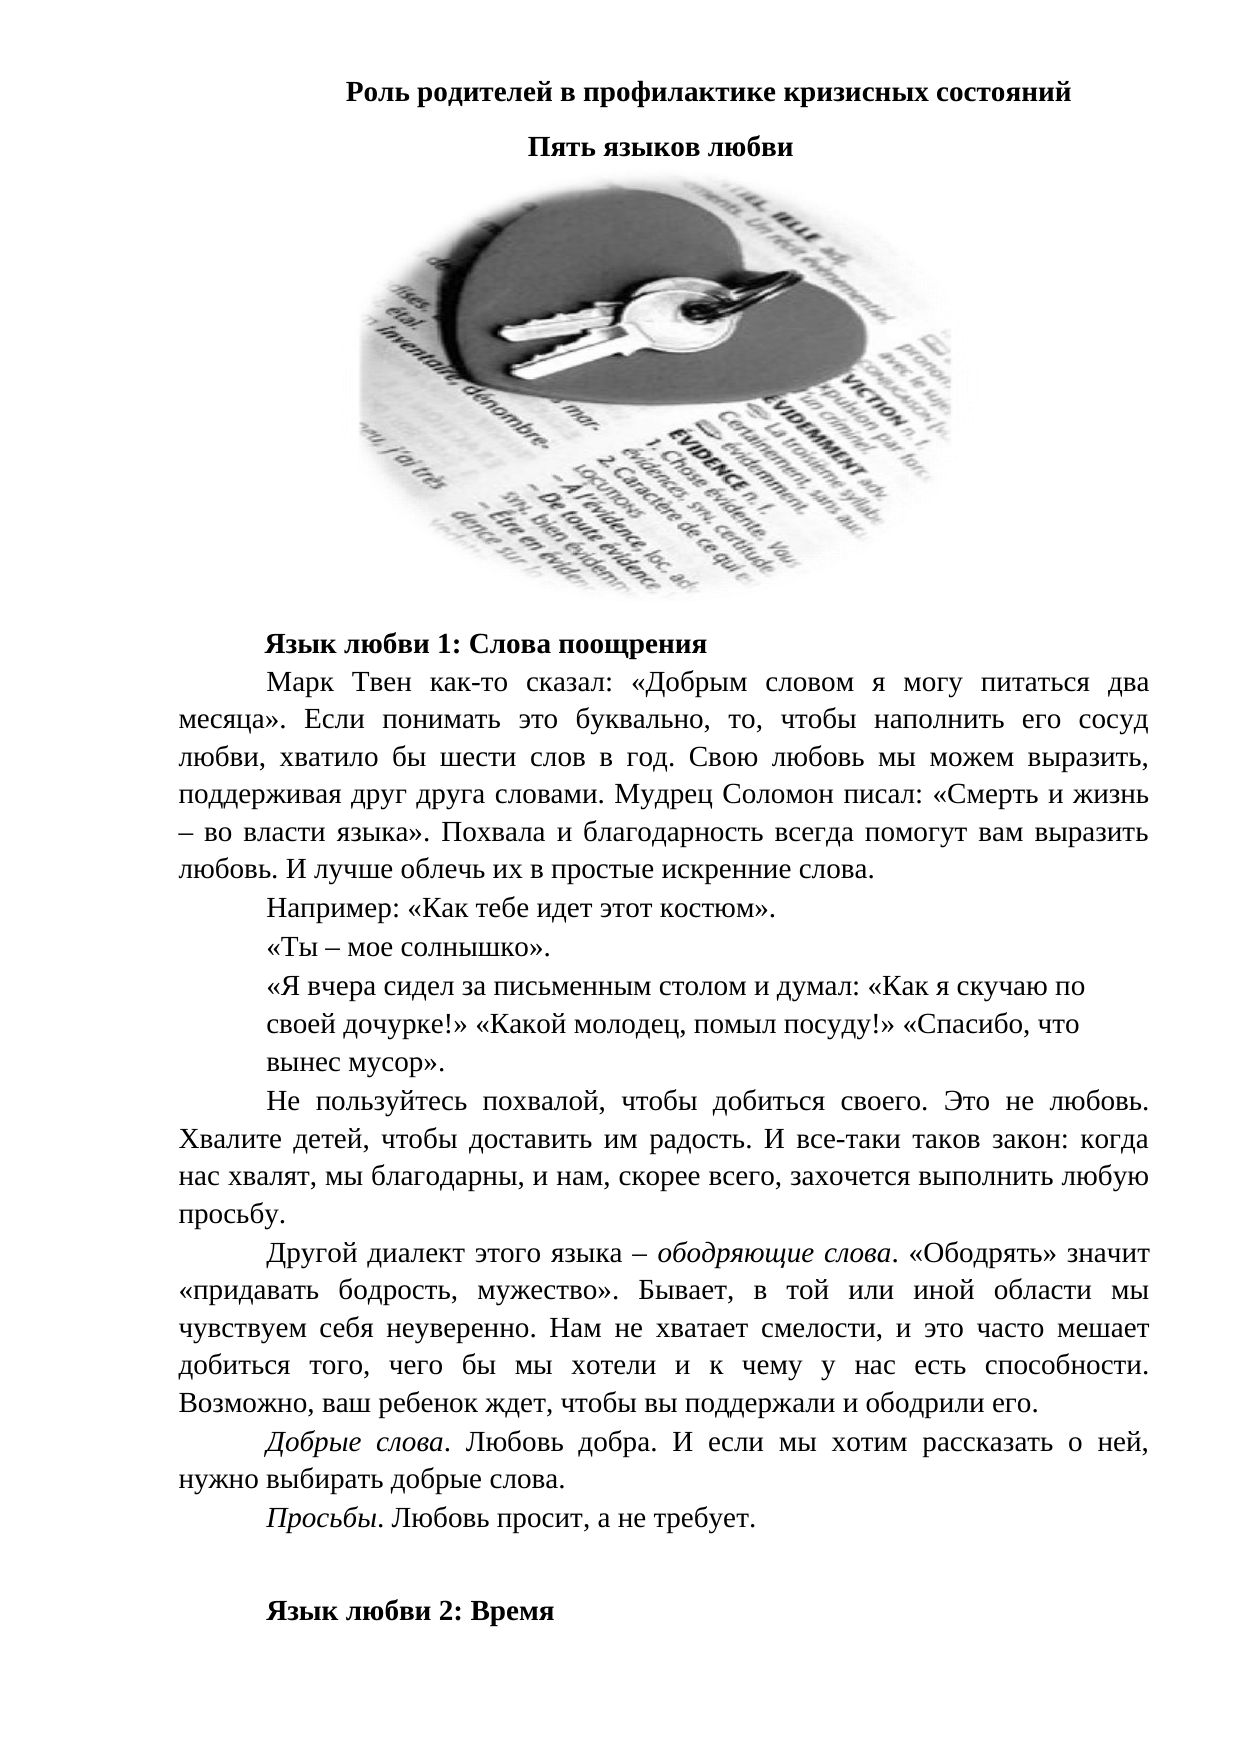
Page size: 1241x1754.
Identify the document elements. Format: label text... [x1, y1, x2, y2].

text «Я вчера сидел за письменным столом и думал: «Как я скучаю по своей дочурке!» «Какой молодец, помыл посуду!» «Спасибо, что вынес мусор». [266, 968, 1125, 1078]
text Другой диалект этого языка – ободряющие слова. «Ободрять» значит «придавать бодрость, мужество». Бывает, в той или иной области мы чувствуем себя неуверенно. Нам не хватает смелости, и это часто мешает добиться того, чего бы мы хотели и к чему у нас есть способности. Возможно, ваш ребенок ждет, чтобы вы поддержали и ободрили его. [178, 1235, 1150, 1418]
text «Ты – мое солнышко». [266, 929, 1150, 963]
text Язык любви 1: Слова поощрения [264, 626, 1152, 659]
text Просьбы. Любовь просит, а не требует. [266, 1500, 1150, 1534]
picture [334, 167, 980, 604]
text Язык любви 2: Время [266, 1593, 1152, 1626]
subtitle Пять языков любви [211, 129, 1110, 163]
text Добрые слова. Любовь добра. И если мы хотим рассказать о ней, нужно выбирать добрые слова. [178, 1424, 1150, 1495]
text Например: «Как тебе идет этот костюм». [266, 891, 1150, 924]
text Роль родителей в профилактике кризисных состояний [266, 74, 1152, 107]
text Марк Твен как-то сказал: «Добрым словом я могу питаться два месяца». Если понимать это буквально, то, чтобы наполнить его сосуд любви, хватило бы шести слов в год. Свою любовь мы можем выразить, поддерживая друг друга словами. Мудрец Соломон писал: «Смерть и жизнь – во власти языка». Похвала и благодарность всегда помогут вам выразить любовь. И лучше облечь их в простые искренние слова. [178, 664, 1150, 885]
text Не пользуйтесь похвалой, чтобы добиться своего. Это не любовь. Хвалите детей, чтобы доставить им радость. И все-таки таков закон: когда нас хвалят, мы благодарны, и нам, скорее всего, захочется выполнить любую просьбу. [178, 1083, 1150, 1229]
